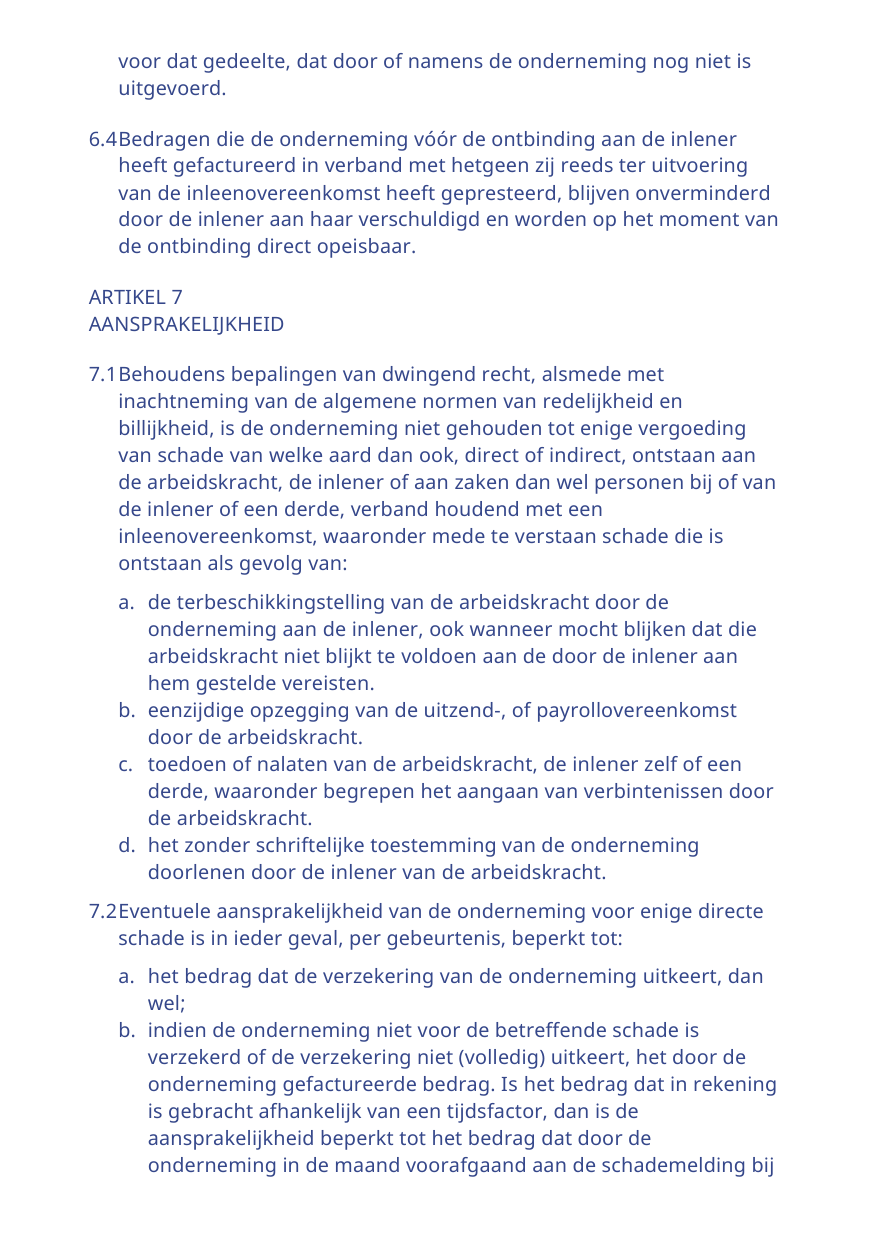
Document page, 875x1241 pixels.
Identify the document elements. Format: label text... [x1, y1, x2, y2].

text 6.4 Bedragen die de onderneming vóór de ontbinding aan de inlener heeft gefactureerd in verband met hetgeen zij reeds ter uitvoering van de inleenovereenkomst heeft gepresteerd, blijven onverminderd door de inlener aan haar verschuldigd en worden op het moment van de ontbinding direct opeisbaar. [88, 125, 786, 260]
text 7.2 Eventuele aansprakelijkheid van de onderneming voor enige directe schade is in ieder geval, per gebeurtenis, beperkt tot: [88, 897, 786, 951]
text a. het bedrag dat de verzekering van de onderneming uitkeert, dan wel; [118, 963, 786, 1017]
text 7.1 Behoudens bepalingen van dwingend recht, alsmede met inachtneming van de algemene normen van redelijkheid en billijkheid, is de onderneming niet gehouden tot enige vergoeding van schade van welke aard dan ook, direct of indirect, ontstaan aan de arbeidskracht, de inlener of aan zaken dan wel personen bij of van de inlener of een derde, verband houdend met een inleenovereenkomst, waaronder mede te verstaan schade die is ontstaan als gevolg van: [88, 361, 786, 577]
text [118, 1017, 786, 1178]
text b. eenzijdige opzegging van de uitzend-, of payrollovereenkomst door de arbeidskracht. [118, 696, 786, 750]
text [88, 47, 786, 101]
text AANSPRAKELIJKHEID [88, 310, 786, 337]
text a. de terbeschikkingstelling van de arbeidskracht door de onderneming aan de inlener, ook wanneer mocht blijken dat die arbeidskracht niet blijkt te voldoen aan de door de inlener aan hem gestelde vereisten. [118, 588, 786, 696]
text c. toedoen of nalaten van de arbeidskracht, de inlener zelf of een derde, waaronder begrepen het aangaan van verbintenissen door de arbeidskracht. [118, 750, 786, 831]
text d. het zonder schriftelijke toestemming van de onderneming doorlenen door de inlener van de arbeidskracht. [118, 831, 786, 885]
text ARTIKEL 7 [88, 283, 786, 310]
